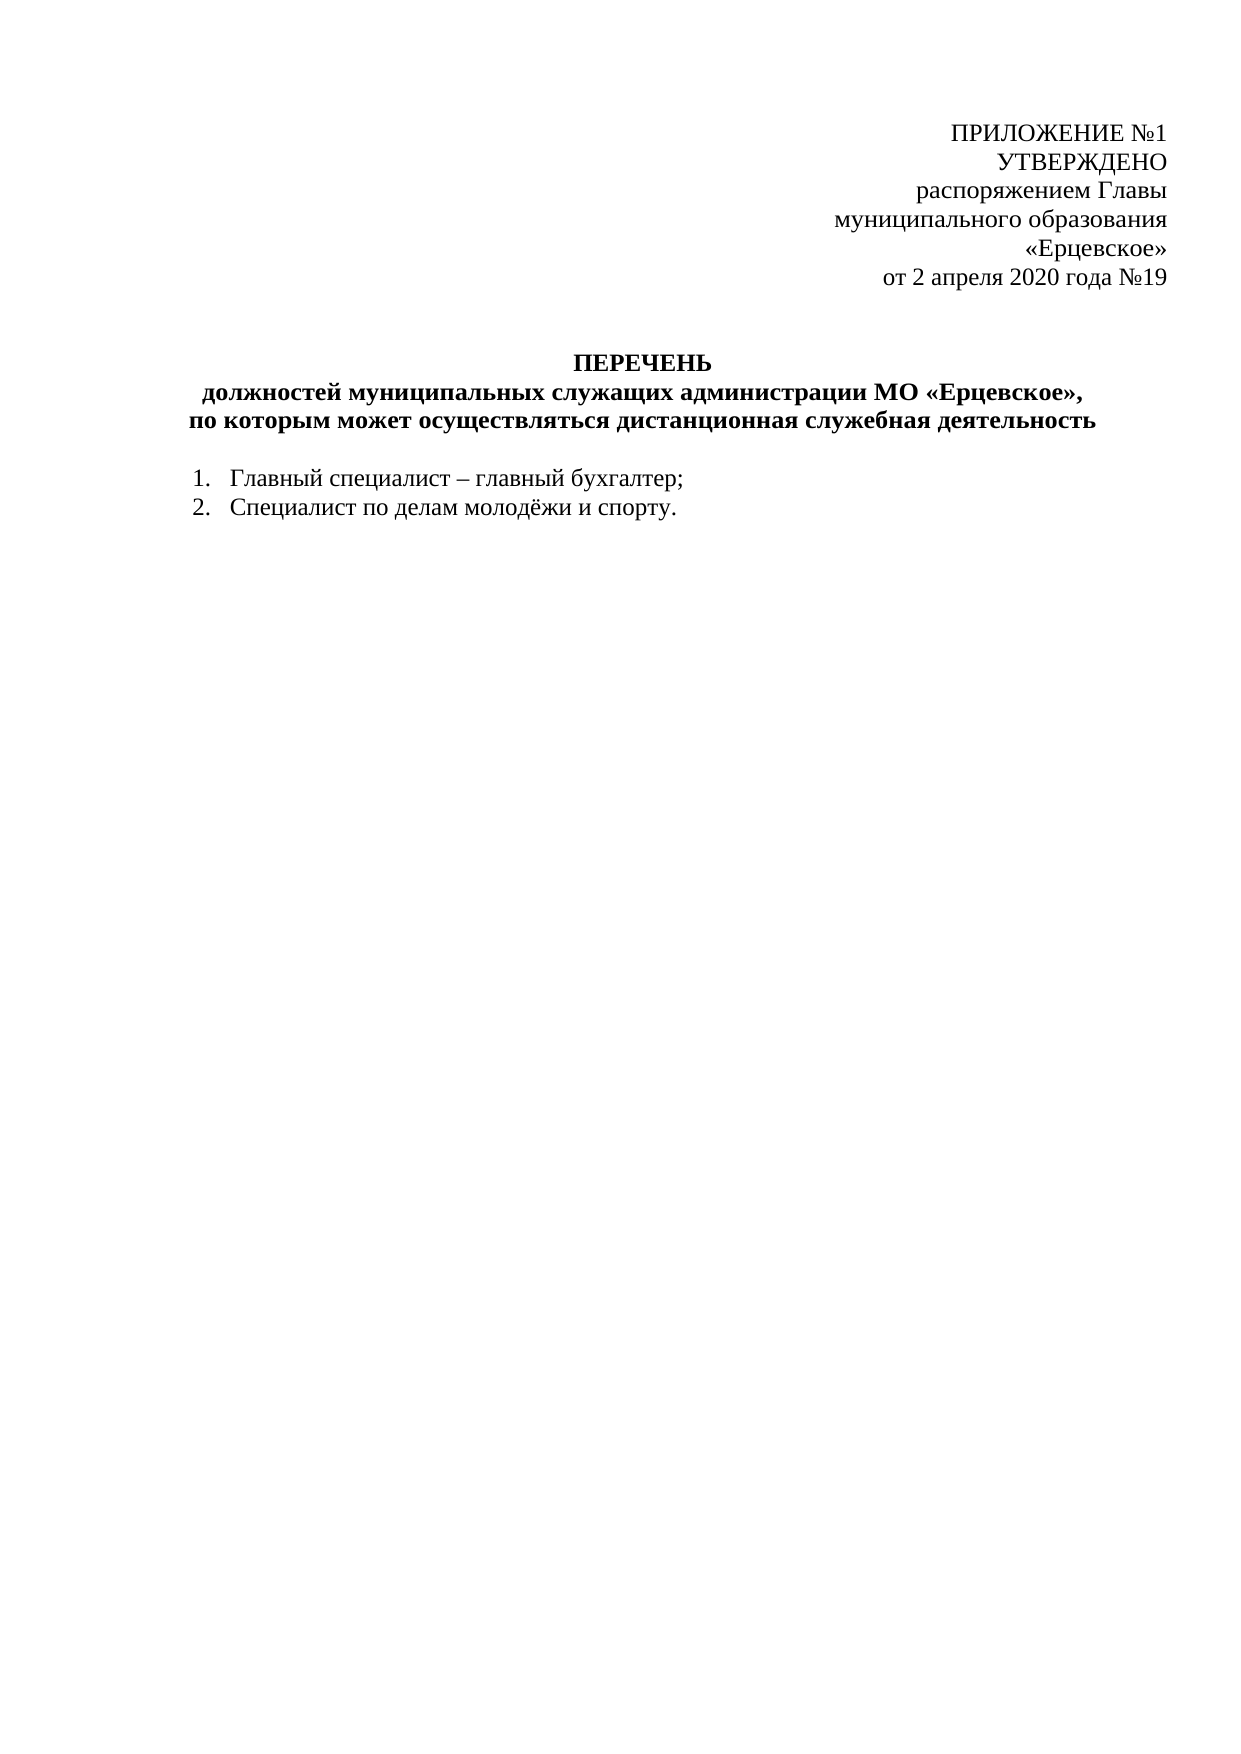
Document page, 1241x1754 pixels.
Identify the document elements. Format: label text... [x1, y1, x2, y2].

subtitle ПЕРЕЧЕНЬ [118, 348, 1167, 377]
subtitle ПРИЛОЖЕНИЕ №1 [118, 118, 1167, 147]
text УТВЕРЖДЕНО [118, 147, 1167, 176]
subtitle должностей муниципальных служащих администрации МО «Ерцевское», [118, 377, 1167, 406]
text распоряжением Главы [118, 176, 1167, 204]
text «Ерцевское» [118, 233, 1167, 262]
text муниципального образования [118, 204, 1167, 233]
subtitle Главный специалист – главный бухгалтер; [192, 463, 1167, 492]
subtitle от 2 апреля 2020 года №19 [118, 262, 1167, 291]
subtitle по которым может осуществляться дистанционная служебная деятельность [118, 406, 1167, 434]
subtitle Специалист по делам молодёжи и спорту. [192, 492, 1167, 521]
